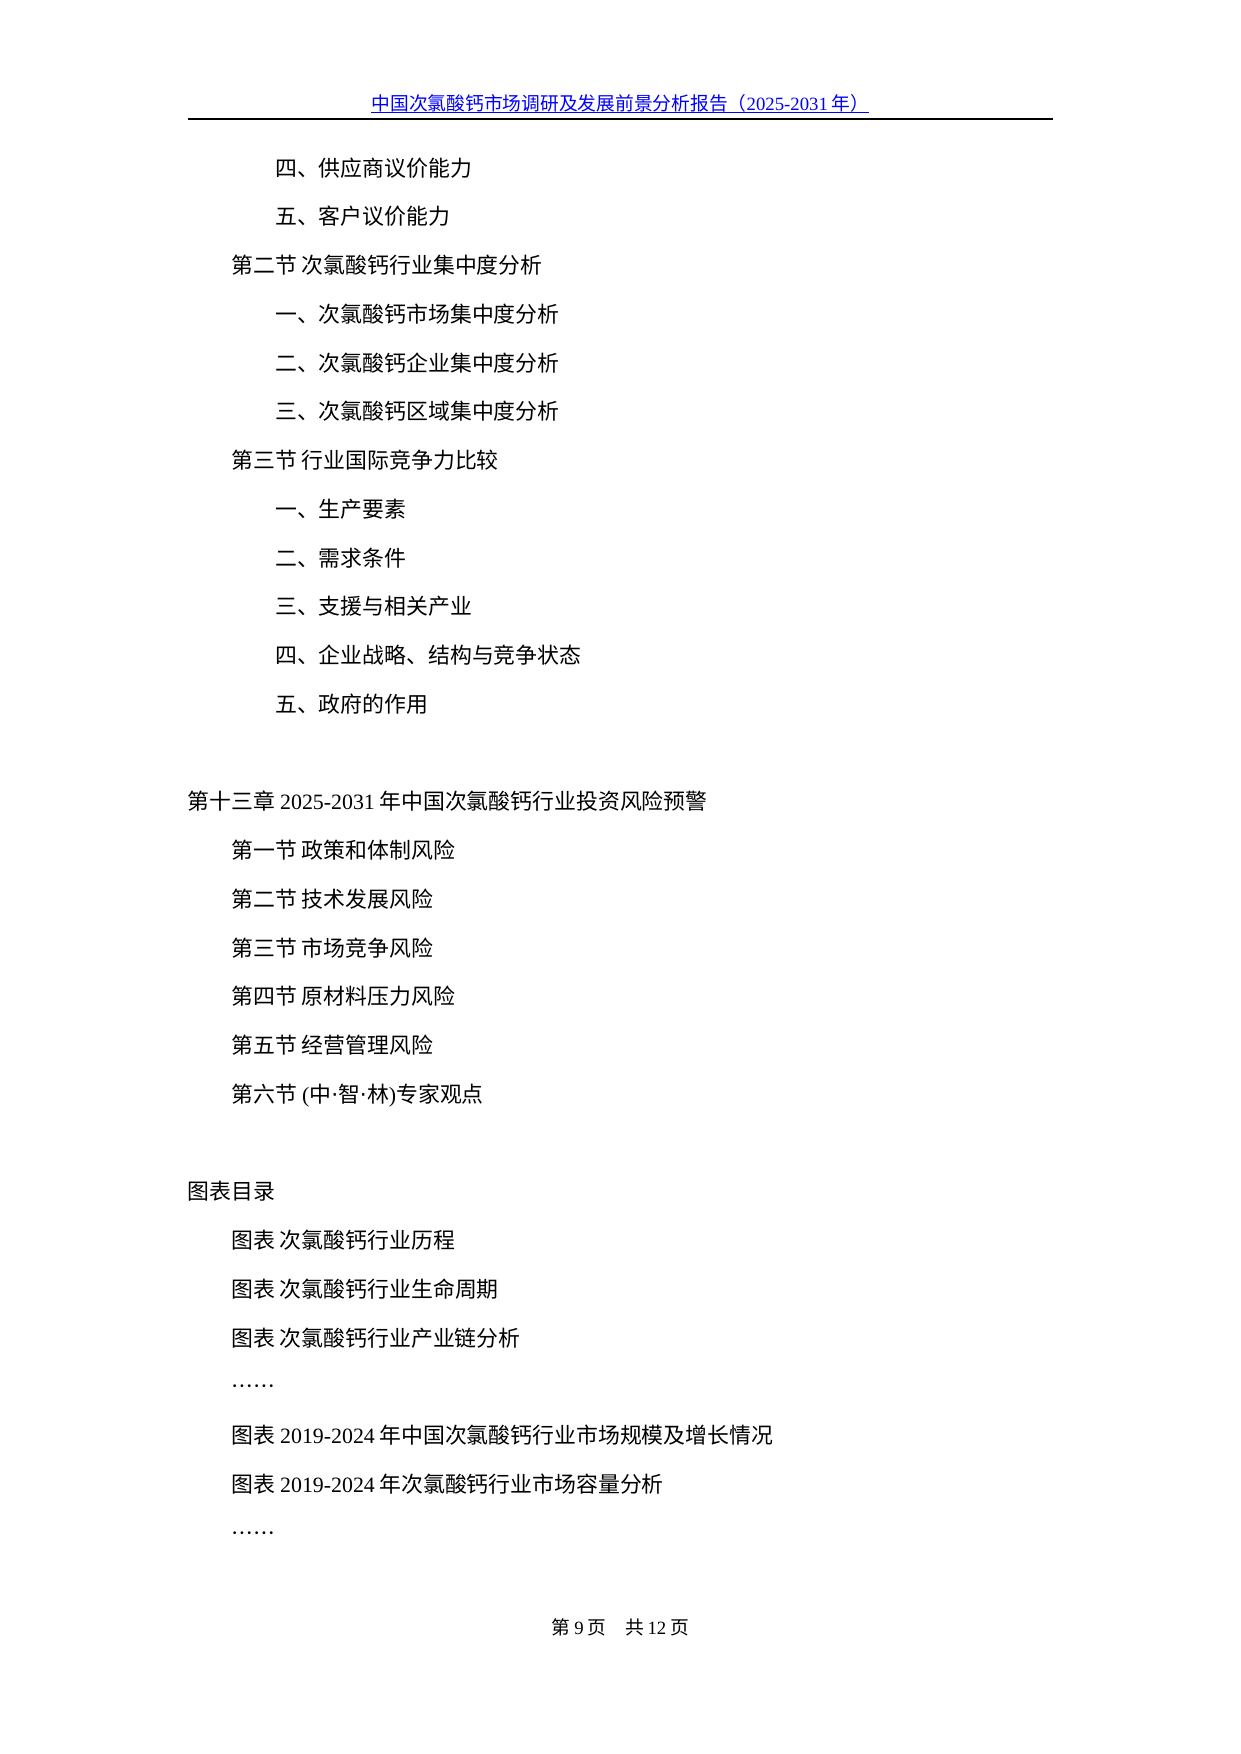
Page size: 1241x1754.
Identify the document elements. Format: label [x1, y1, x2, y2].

text [187, 150, 1053, 1548]
